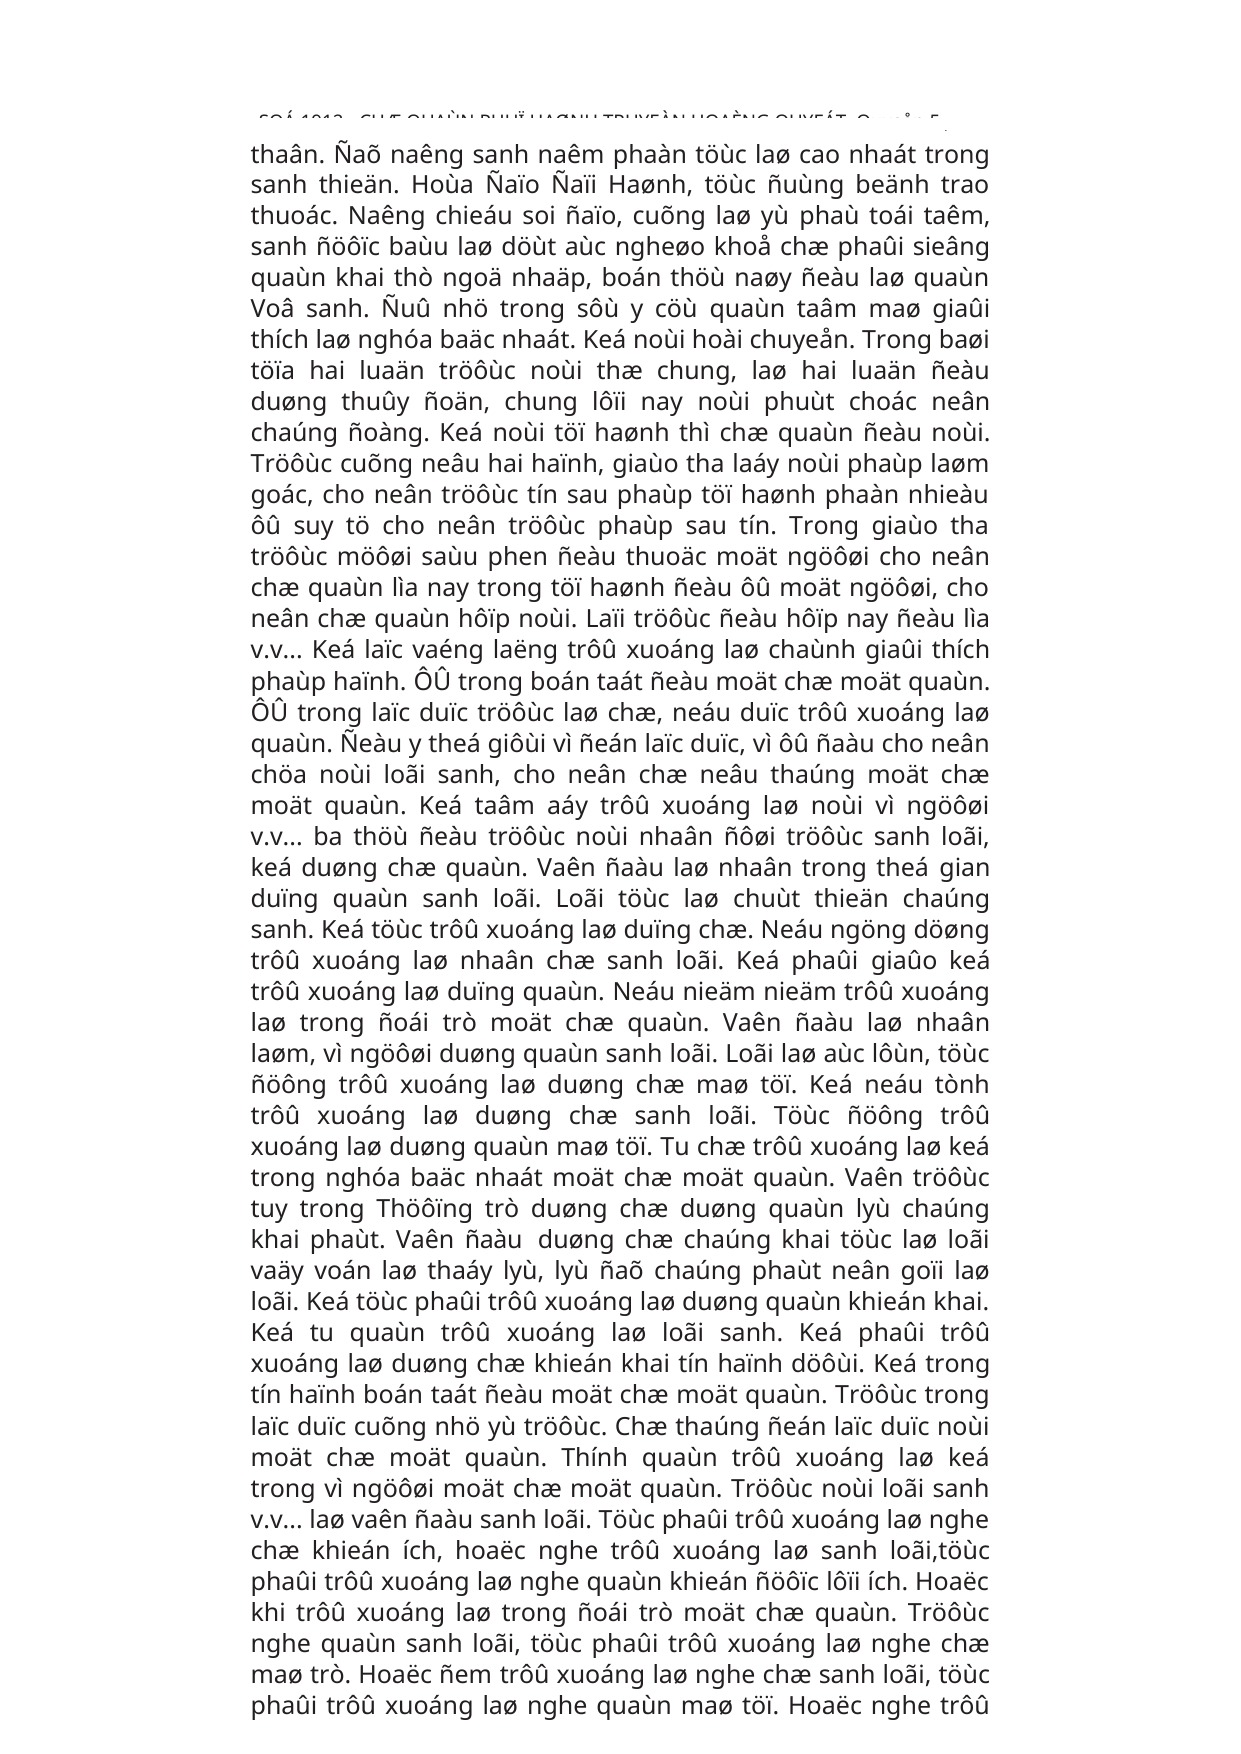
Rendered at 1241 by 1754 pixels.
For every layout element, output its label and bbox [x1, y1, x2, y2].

text [250, 138, 990, 1722]
